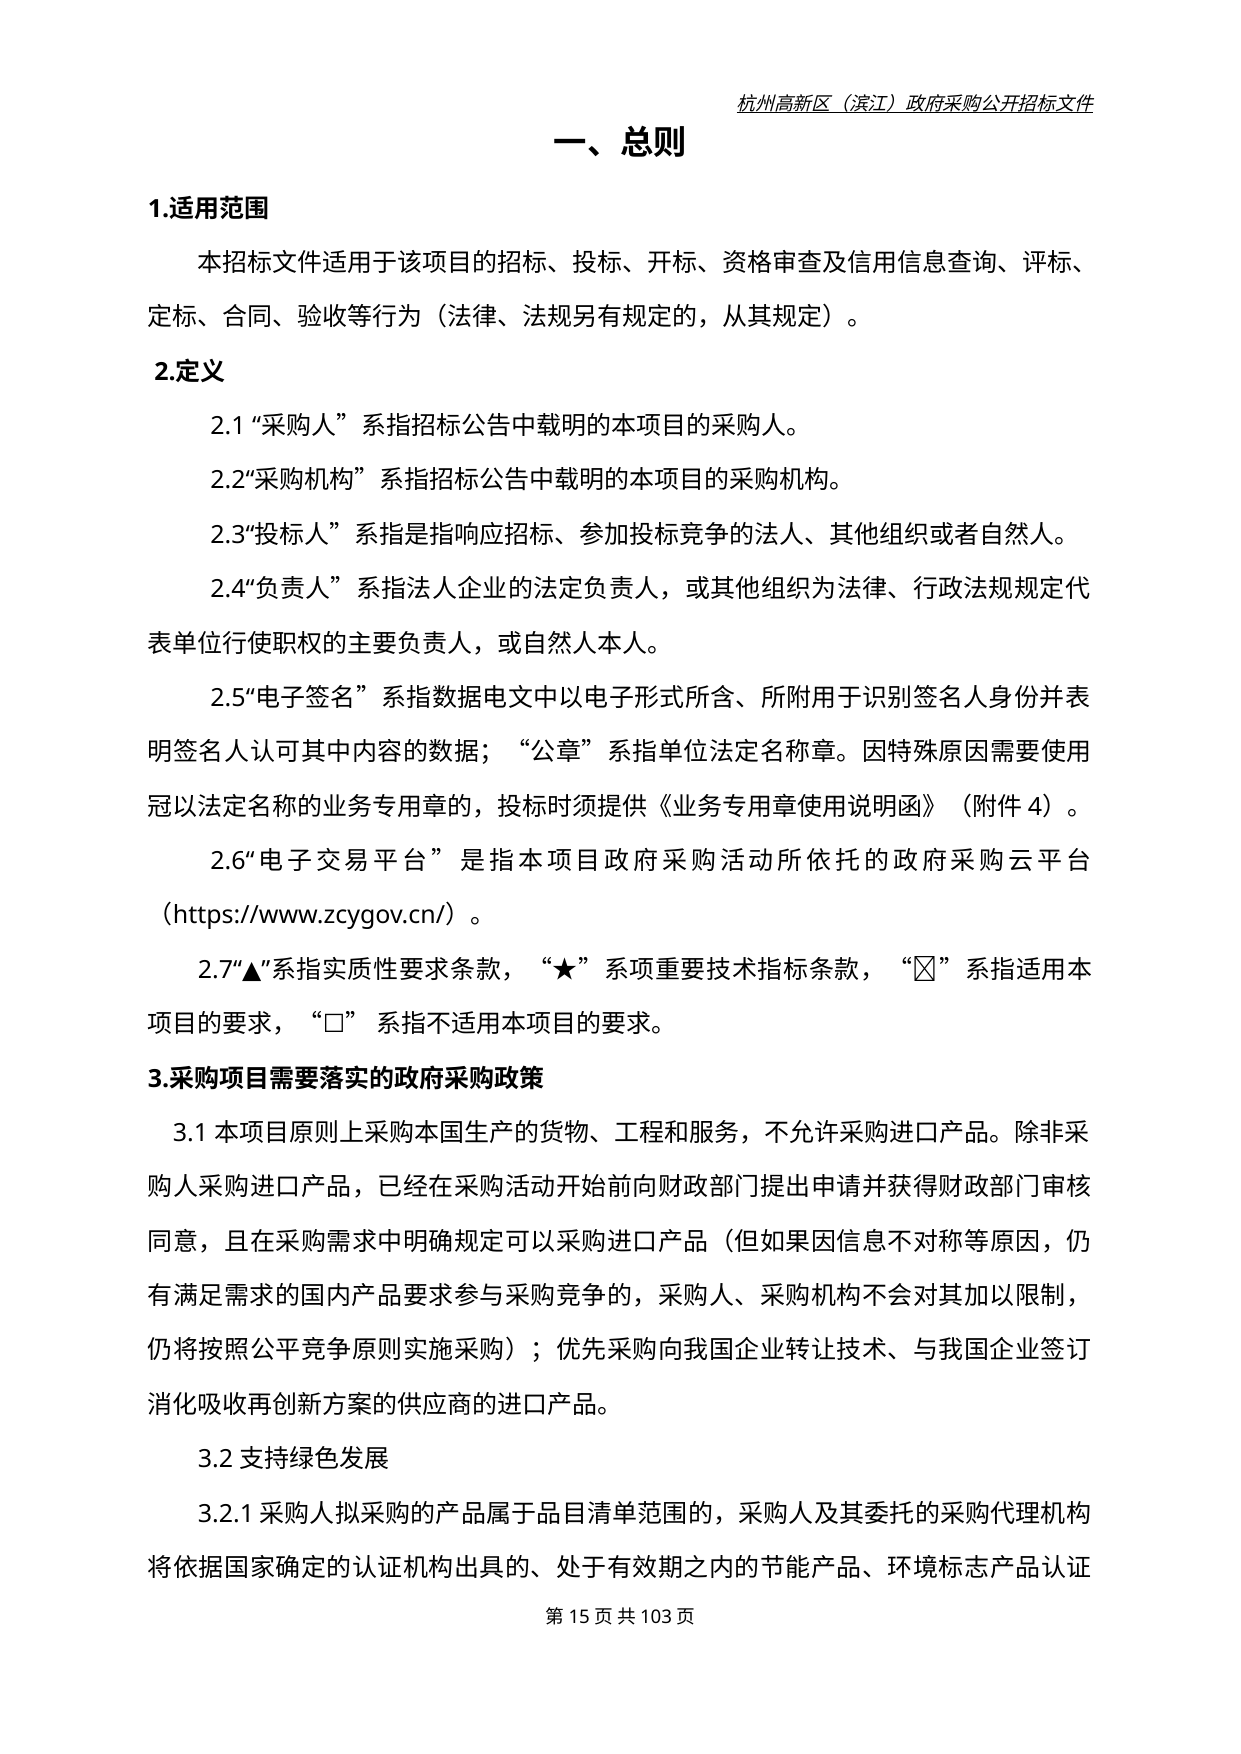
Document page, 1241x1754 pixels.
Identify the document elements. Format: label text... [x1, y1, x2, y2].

text 3.采购项目需要落实的政府采购政策 [148, 1058, 1092, 1094]
text 2.4“负责人”系指法人企业的法定负责人，或其他组织为法律、行政法规规定代表单位行使职权的主要负责人，或自然人本人。 [148, 569, 1092, 659]
text 3.1 本项目原则上采购本国生产的货物、工程和服务，不允许采购进口产品。除非采购人采购进口产品，已经在采购活动开始前向财政部门提出申请并获得财政部门审核同意，且在采购需求中明确规定可以采购进口产品（但如果因信息不对称等原因，仍有满足需求的国内产品要求参与采购竞争的，采购人、采购机构不会对其加以限制，仍将按照公平竞争原则实施采购）；优先采购向我国企业转让技术、与我国企业签订消化吸收再创新方案的供应商的进口产品。 [148, 1112, 1092, 1421]
text 2.5“电子签名”系指数据电文中以电子形式所含、所附用于识别签名人身份并表明签名人认可其中内容的数据；“公章”系指单位法定名称章。因特殊原因需要使用冠以法定名称的业务专用章的，投标时须提供《业务专用章使用说明函》（附件4）。 [148, 677, 1092, 822]
text 3.2 支持绿色发展 [148, 1439, 1092, 1475]
text 2.定义 [148, 351, 1092, 387]
text 2.3“投标人”系指是指响应招标、参加投标竞争的法人、其他组织或者自然人。 [148, 514, 1092, 551]
text 一、总则 [148, 116, 1092, 164]
text 2.7“▲”系指实质性要求条款，“★”系项重要技术指标条款，“”系指适用本项目的要求，“” 系指不适用本项目的要求。 [148, 949, 1092, 1040]
text 2.2“采购机构”系指招标公告中载明的本项目的采购机构。 [148, 460, 1092, 496]
text 2.1 “采购人”系指招标公告中载明的本项目的采购人。 [148, 406, 1092, 442]
text 1.适用范围 [148, 188, 1092, 224]
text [148, 1493, 1092, 1584]
text 2.6“电子交易平台”是指本项目政府采购活动所依托的政府采购云平台（https://www.zcygov.cn/）。 [148, 841, 1092, 931]
text 本招标文件适用于该项目的招标、投标、开标、资格审查及信用信息查询、评标、定标、合同、验收等行为（法律、法规另有规定的，从其规定）。 [148, 242, 1092, 333]
